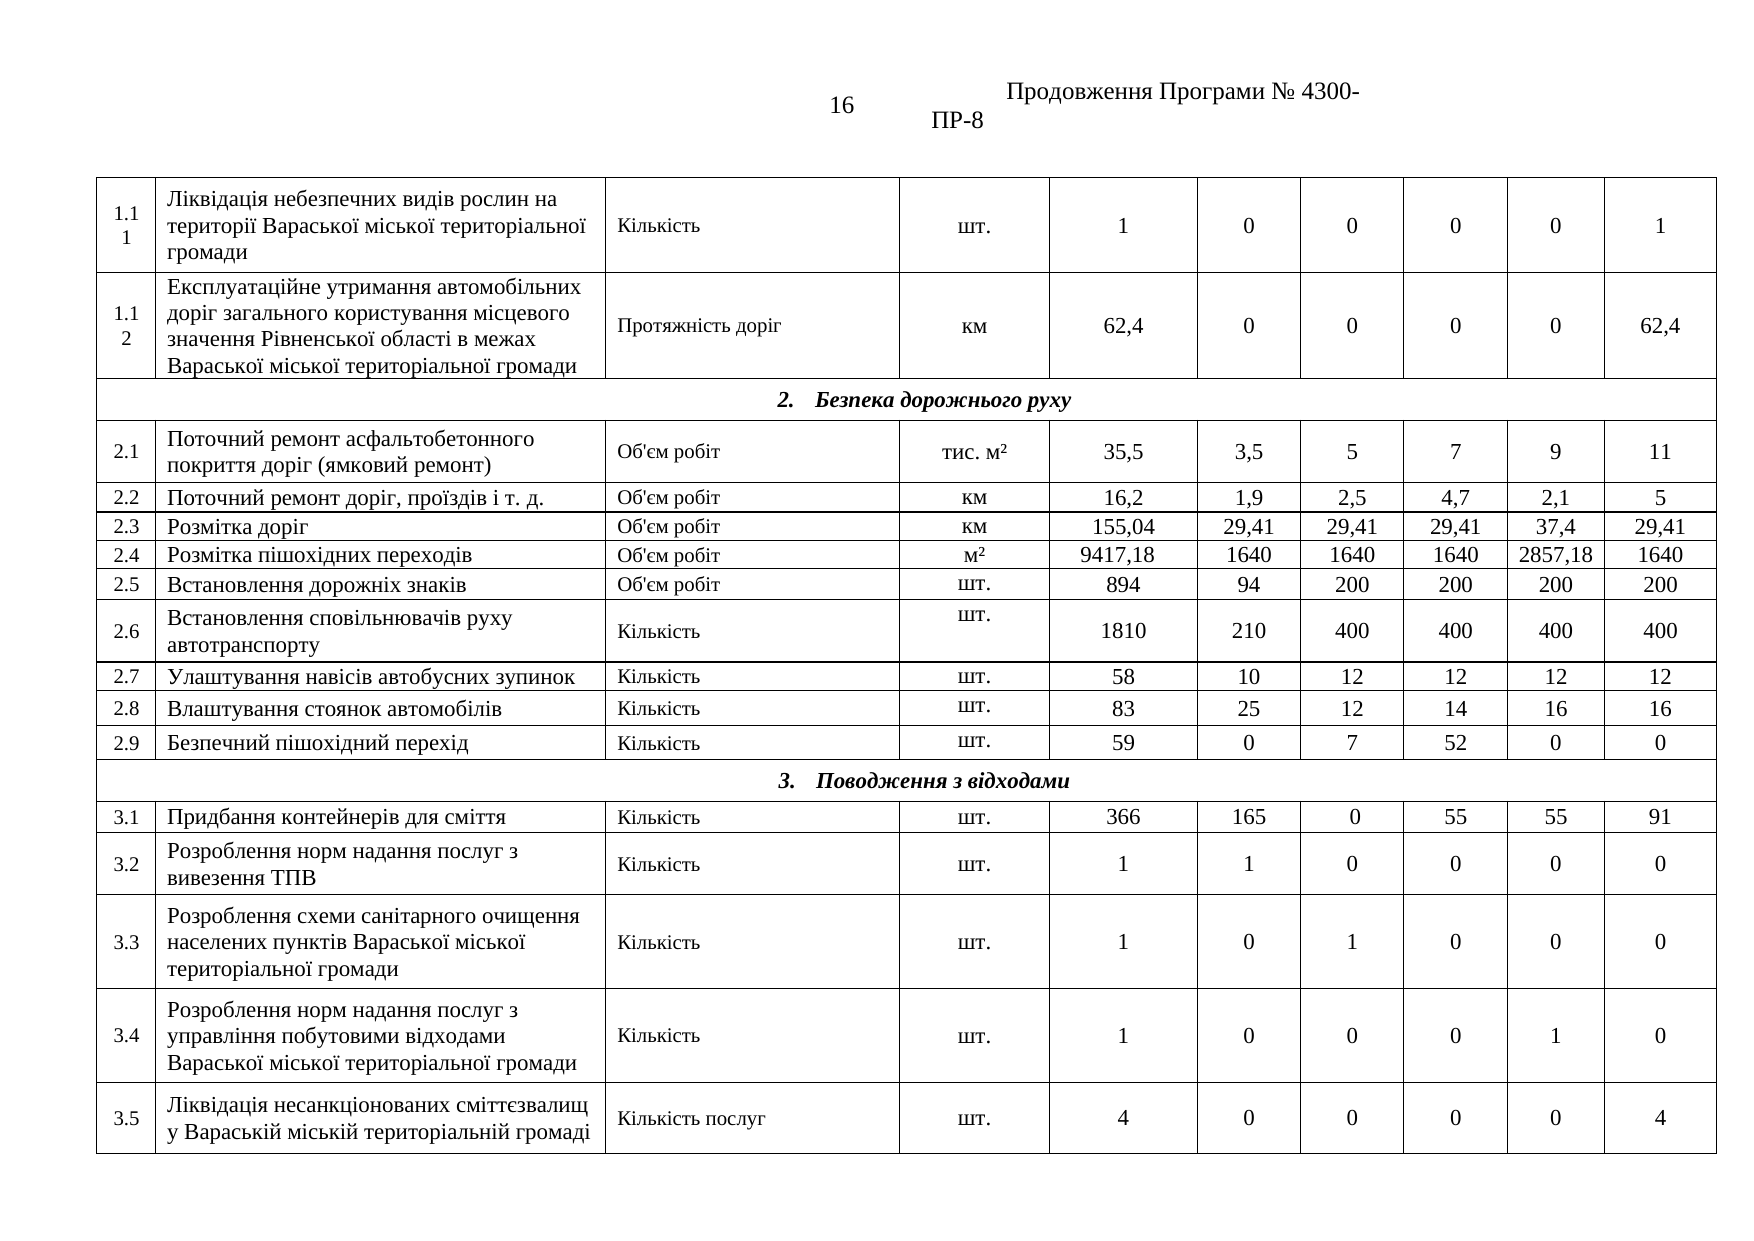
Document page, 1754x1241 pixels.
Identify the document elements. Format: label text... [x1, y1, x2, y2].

table_cell 400 [1404, 600, 1507, 661]
table_cell Придбання контейнерів для сміття [156, 802, 605, 832]
table_cell 0 [1508, 1083, 1604, 1153]
table_cell 12 [1301, 663, 1403, 690]
table_cell 12 [1404, 663, 1507, 690]
table_cell 7 [1404, 421, 1507, 482]
table_cell Поточний ремонт доріг, проїздів і т. д. [156, 483, 605, 511]
table_cell 59 [1050, 726, 1197, 759]
table_cell 1640 [1301, 541, 1403, 568]
table_cell 894 [1050, 569, 1197, 599]
table_cell Кількість [606, 895, 899, 988]
table_cell 0 [1198, 1083, 1300, 1153]
table_cell 3.3 [97, 895, 155, 988]
table_cell 0 [1605, 726, 1716, 759]
table_cell 2.6 [97, 600, 155, 661]
table_cell 400 [1508, 600, 1604, 661]
table_cell 1810 [1050, 600, 1197, 661]
table_cell 0 [1404, 833, 1507, 894]
table_cell 0 [1301, 833, 1403, 894]
table_cell шт. [900, 691, 1049, 725]
table_cell шт. [900, 802, 1049, 832]
table_cell 0 [1605, 895, 1716, 988]
table_cell 0 [1198, 178, 1300, 272]
table_cell шт. [900, 663, 1049, 690]
table_cell 0 [1301, 1083, 1403, 1153]
table_cell 2.5 [97, 569, 155, 599]
table_cell шт. [900, 600, 1049, 661]
table_cell км [900, 273, 1049, 378]
table_cell Об'єм робіт [606, 421, 899, 482]
table_cell шт. [900, 726, 1049, 759]
table_cell Розроблення норм надання послуг з вивезення ТПВ [156, 833, 605, 894]
table_cell 1 [1508, 989, 1604, 1082]
table_cell 3.4 [97, 989, 155, 1082]
table_cell шт. [900, 833, 1049, 894]
table_cell Кількість [606, 178, 899, 272]
table_cell 2.4 [97, 541, 155, 568]
table_cell 0 [1301, 802, 1403, 832]
table_cell 1.11 [97, 178, 155, 272]
table_cell Кількість послуг [606, 1083, 899, 1153]
table_cell 210 [1198, 600, 1300, 661]
table_cell 5 [1605, 483, 1716, 511]
table_cell 11 [1605, 421, 1716, 482]
table_cell шт. [900, 569, 1049, 599]
table_cell 4 [1605, 1083, 1716, 1153]
table_cell 3.1 [97, 802, 155, 832]
table_cell Поводження з відходами [97, 760, 1716, 801]
table_cell 0 [1404, 1083, 1507, 1153]
table_cell 5 [1301, 421, 1403, 482]
table_cell 0 [1508, 273, 1604, 378]
table_cell 29,41 [1301, 513, 1403, 540]
table_cell 366 [1050, 802, 1197, 832]
table_cell 0 [1605, 833, 1716, 894]
table_cell Кількість [606, 989, 899, 1082]
table_cell Кількість [606, 600, 899, 661]
table_cell Розроблення норм надання послуг з управління побутовими відходами Вараської міської територіальної громади [156, 989, 605, 1082]
table_cell км [900, 513, 1049, 540]
table_cell 1 [1605, 178, 1716, 272]
table_cell 0 [1605, 989, 1716, 1082]
table_cell 25 [1198, 691, 1300, 725]
table_cell Встановлення дорожніх знаків [156, 569, 605, 599]
table_cell Розмітка доріг [156, 513, 605, 540]
table_cell 0 [1198, 895, 1300, 988]
table_cell 2.9 [97, 726, 155, 759]
table_cell Кількість [606, 663, 899, 690]
table_cell м² [900, 541, 1049, 568]
table_cell Влаштування стоянок автомобілів [156, 691, 605, 725]
table_cell Експлуатаційне утримання автомобільних доріг загального користування місцевого значення Рівненської області в межах Вараської міської територіальної громади [156, 273, 605, 378]
table_cell 1,9 [1198, 483, 1300, 511]
table_cell 29,41 [1404, 513, 1507, 540]
table_cell 94 [1198, 569, 1300, 599]
table_cell 1 [1301, 895, 1403, 988]
table_cell 35,5 [1050, 421, 1197, 482]
table_cell 1 [1050, 833, 1197, 894]
table_cell 400 [1301, 600, 1403, 661]
table_cell 1.12 [97, 273, 155, 378]
table_cell 1 [1050, 178, 1197, 272]
table_cell Об'єм робіт [606, 569, 899, 599]
table_cell 0 [1198, 726, 1300, 759]
table_cell 12 [1301, 691, 1403, 725]
table_cell 7 [1301, 726, 1403, 759]
table_cell 55 [1404, 802, 1507, 832]
table_cell 200 [1605, 569, 1716, 599]
table_cell 2.7 [97, 663, 155, 690]
table_cell 2.2 [97, 483, 155, 511]
table_cell Кількість [606, 691, 899, 725]
table_cell 2.3 [97, 513, 155, 540]
table_cell Улаштування навісів автобусних зупинок [156, 663, 605, 690]
table_cell 12 [1508, 663, 1604, 690]
table_cell Ліквідація несанкціонованих сміттєзвалищ у Вараській міській територіальній громаді [156, 1083, 605, 1153]
table_cell 0 [1404, 989, 1507, 1082]
table_cell Розмітка пішохідних переходів [156, 541, 605, 568]
table_cell 9 [1508, 421, 1604, 482]
table_cell 16 [1605, 691, 1716, 725]
table_cell 52 [1404, 726, 1507, 759]
table_cell 62,4 [1050, 273, 1197, 378]
table_cell 165 [1198, 802, 1300, 832]
table_cell 1 [1198, 833, 1300, 894]
table_cell 155,04 [1050, 513, 1197, 540]
table_cell Розроблення схеми санітарного очищення населених пунктів Вараської міської територіальної громади [156, 895, 605, 988]
table_cell 200 [1404, 569, 1507, 599]
table_cell 55 [1508, 802, 1604, 832]
table_cell Безпечний пішохідний перехід [156, 726, 605, 759]
table_cell 0 [1508, 178, 1604, 272]
table_cell 16,2 [1050, 483, 1197, 511]
table_cell 0 [1198, 273, 1300, 378]
table_cell Об'єм робіт [606, 513, 899, 540]
table_cell 3.2 [97, 833, 155, 894]
table_cell тис. м² [900, 421, 1049, 482]
table_cell Кількість [606, 833, 899, 894]
table_cell 14 [1404, 691, 1507, 725]
table_cell 1 [1050, 895, 1197, 988]
table_cell 37,4 [1508, 513, 1604, 540]
table_cell 200 [1301, 569, 1403, 599]
table_cell 0 [1301, 178, 1403, 272]
table_cell шт. [900, 178, 1049, 272]
table_cell шт. [900, 989, 1049, 1082]
table_cell шт. [900, 895, 1049, 988]
table_cell 9417,18 [1050, 541, 1197, 568]
table_cell 4 [1050, 1083, 1197, 1153]
table_cell 62,4 [1605, 273, 1716, 378]
table_cell 83 [1050, 691, 1197, 725]
table_cell 0 [1301, 989, 1403, 1082]
table_cell 200 [1508, 569, 1604, 599]
table_cell 1640 [1404, 541, 1507, 568]
table_cell 4,7 [1404, 483, 1507, 511]
table_cell 0 [1404, 895, 1507, 988]
table_cell 29,41 [1198, 513, 1300, 540]
table_cell 12 [1605, 663, 1716, 690]
table_cell 2,5 [1301, 483, 1403, 511]
table_cell 91 [1605, 802, 1716, 832]
table_cell 0 [1198, 989, 1300, 1082]
table_cell 58 [1050, 663, 1197, 690]
table_cell Об'єм робіт [606, 483, 899, 511]
table_cell шт. [900, 1083, 1049, 1153]
table_cell 2.1 [97, 421, 155, 482]
table_cell 0 [1508, 895, 1604, 988]
table_cell 400 [1605, 600, 1716, 661]
table_cell 1 [1050, 989, 1197, 1082]
table_cell 0 [1404, 178, 1507, 272]
table_cell 3,5 [1198, 421, 1300, 482]
table_cell Безпека дорожнього руху [97, 379, 1716, 419]
table_cell 2.8 [97, 691, 155, 725]
table_cell 3.5 [97, 1083, 155, 1153]
table_cell Поточний ремонт асфальтобетонного покриття доріг (ямковий ремонт) [156, 421, 605, 482]
table_cell 1640 [1198, 541, 1300, 568]
table_cell км [900, 483, 1049, 511]
table_cell 0 [1301, 273, 1403, 378]
table_cell Кількість [606, 726, 899, 759]
table_cell 0 [1508, 833, 1604, 894]
table_cell 2,1 [1508, 483, 1604, 511]
table_cell Встановлення сповільнювачів руху автотранспорту [156, 600, 605, 661]
table_cell 0 [1404, 273, 1507, 378]
table_cell 2857,18 [1508, 541, 1604, 568]
table_cell Кількість [606, 802, 899, 832]
table_cell 16 [1508, 691, 1604, 725]
table_cell Об'єм робіт [606, 541, 899, 568]
table_cell Ліквідація небезпечних видів рослин на території Вараської міської територіальної громади [156, 178, 605, 272]
table_cell 1640 [1605, 541, 1716, 568]
table_cell 29,41 [1605, 513, 1716, 540]
table_cell 10 [1198, 663, 1300, 690]
table_cell 0 [1508, 726, 1604, 759]
table_cell Протяжність доріг [606, 273, 899, 378]
